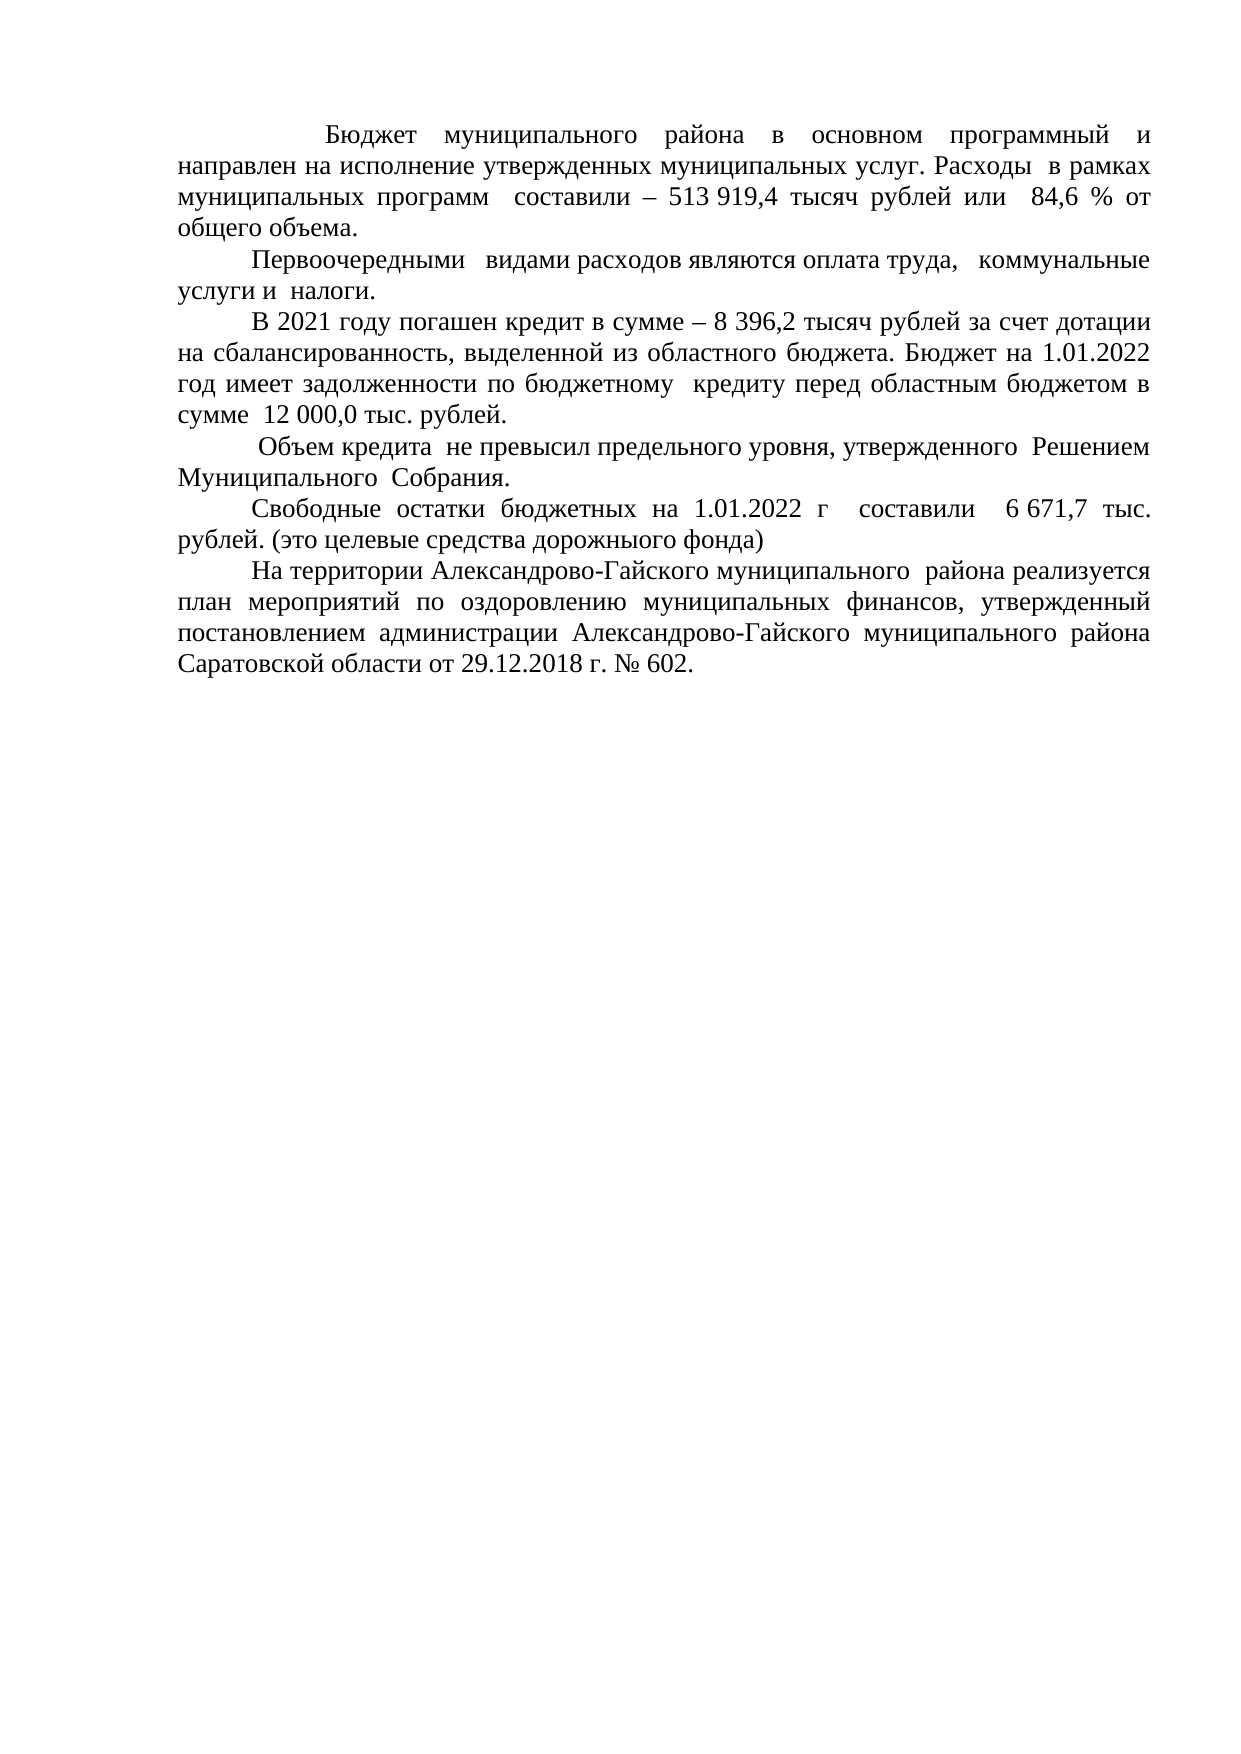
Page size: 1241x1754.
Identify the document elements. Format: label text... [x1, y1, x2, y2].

text Объем кредита не превысил предельного уровня, утвержденного Решением Муниципального Собрания. [177, 429, 1152, 492]
text Бюджет муниципального района в основном программный и направлен на исполнение утвержденных муниципальных услуг. Расходы в рамках муниципальных программ составили – 513 919,4 тысяч рублей или 84,6 % от общего объема. [177, 118, 1152, 243]
text В 2021 году погашен кредит в сумме – 8 396,2 тысяч рублей за счет дотации на сбалансированность, выделенной из областного бюджета. Бюджет на 1.01.2022 год имеет задолженности по бюджетному кредиту перед областным бюджетом в сумме 12 000,0 тыс. рублей. [177, 305, 1152, 429]
text Первоочередными видами расходов являются оплата труда, коммунальные услуги и налоги. [177, 243, 1152, 305]
text Свободные остатки бюджетных на 1.01.2022 г составили 6 671,7 тыс. рублей. (это целевые средства дорожныого фонда) [177, 492, 1152, 554]
text На территории Александрово-Гайского муниципального района реализуется план мероприятий по оздоровлению муниципальных финансов, утвержденный постановлением администрации Александрово-Гайского муниципального района Саратовской области от 29.12.2018 г. № 602. [177, 554, 1152, 679]
